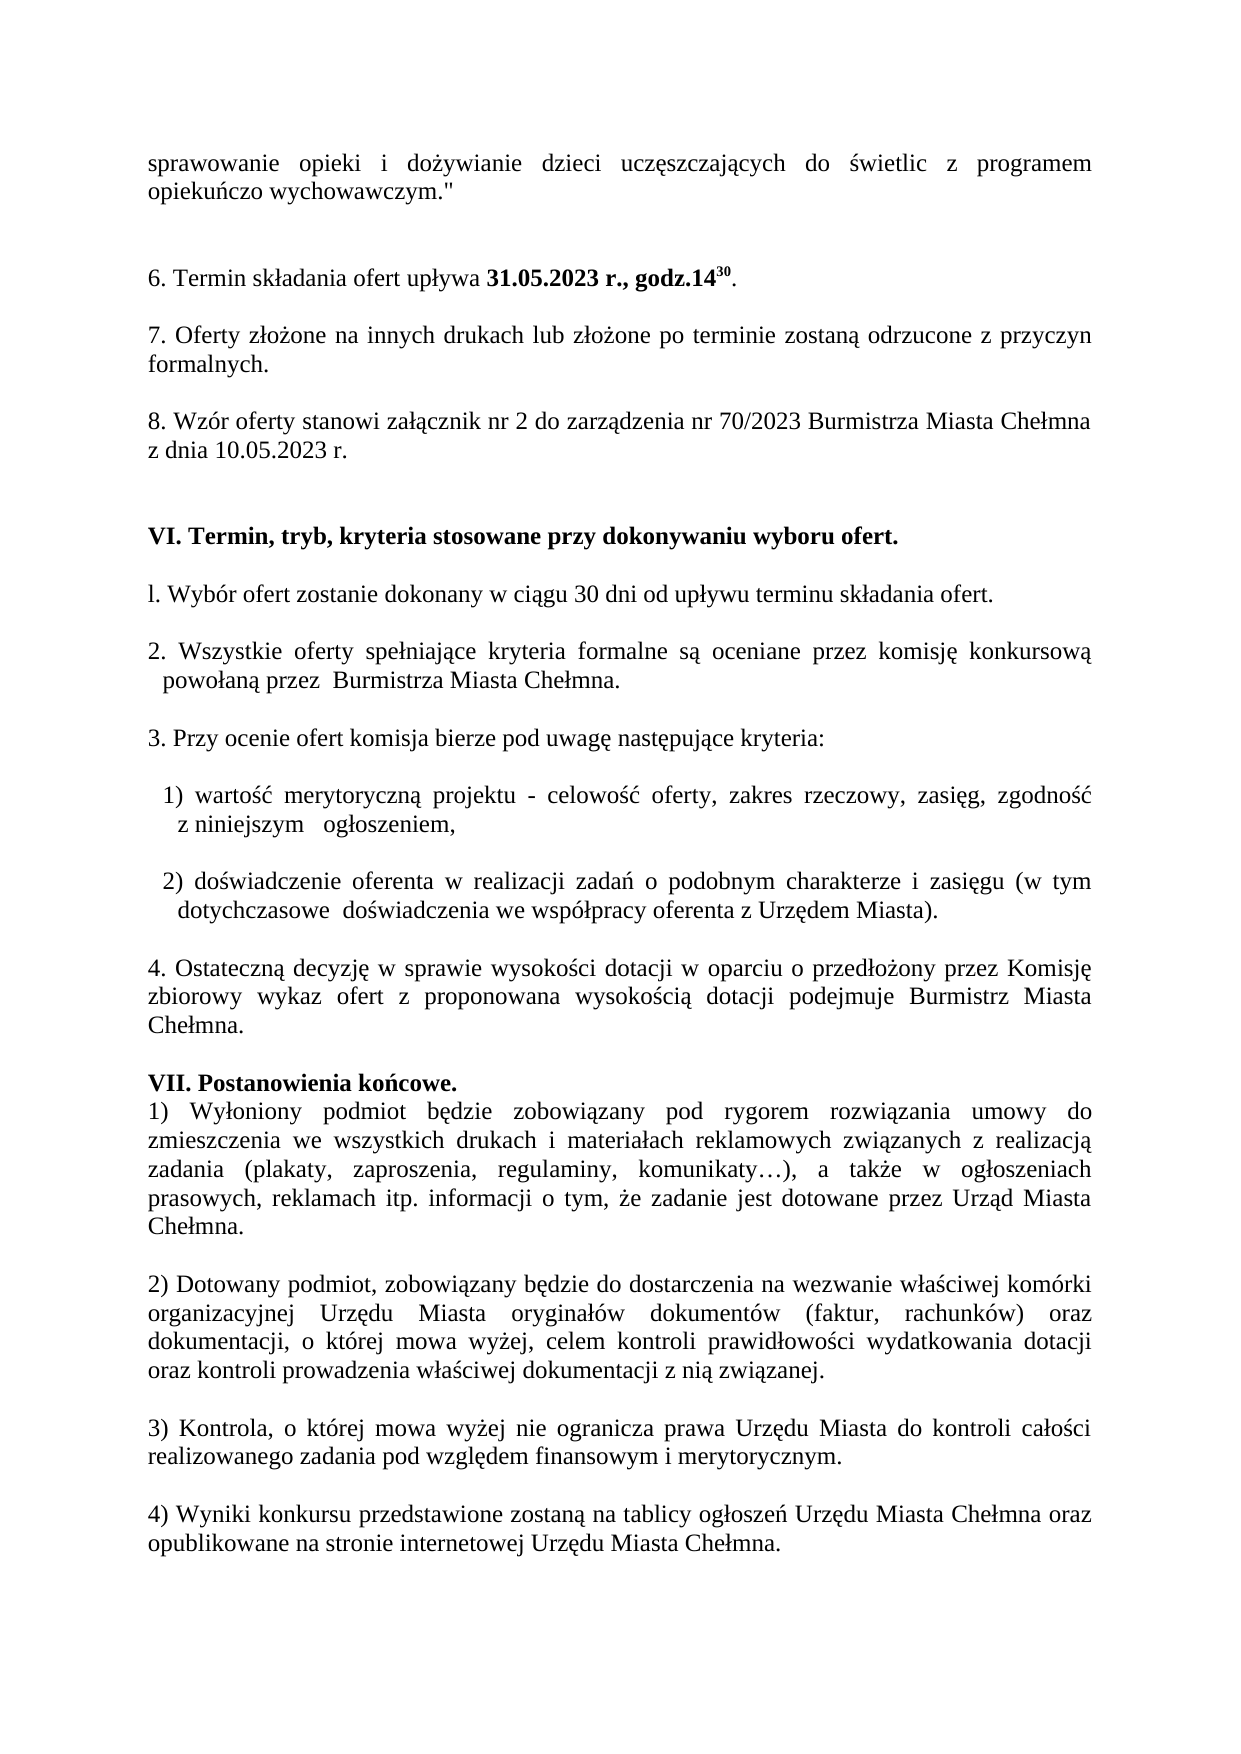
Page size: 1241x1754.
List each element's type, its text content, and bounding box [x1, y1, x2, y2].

text 2) doświadczenie oferenta w realizacji zadań o podobnym charakterze i zasięgu (w tym dotychczasowe doświadczenia we współpracy oferenta z Urzędem Miasta). [162, 866, 1093, 924]
text 6. Termin składania ofert upływa 31.05.2023 r., godz.1430. [148, 263, 1093, 291]
text 2) Dotowany podmiot, zobowiązany będzie do dostarczenia na wezwanie właściwej komórki organizacyjnej Urzędu Miasta oryginałów dokumentów (faktur, rachunków) oraz dokumentacji, o której mowa wyżej, celem kontroli prawidłowości wydatkowania dotacji oraz kontroli prowadzenia właściwej dokumentacji z nią związanej. [148, 1269, 1093, 1384]
text 2. Wszystkie oferty spełniające kryteria formalne są oceniane przez komisję konkursową powołaną przez Burmistrza Miasta Chełmna. [148, 636, 1093, 694]
text VI. Termin, tryb, kryteria stosowane przy dokonywaniu wyboru ofert. [148, 521, 1093, 550]
text 8. Wzór oferty stanowi załącznik nr 2 do zarządzenia nr 70/2023 Burmistrza Miasta Chełmna z dnia 10.05.2023 r. [148, 406, 1093, 464]
text 3. Przy ocenie ofert komisja bierze pod uwagę następujące kryteria: [148, 723, 1093, 751]
text 4. Ostateczną decyzję w sprawie wysokości dotacji w oparciu o przedłożony przez Komisję zbiorowy wykaz ofert z proponowana wysokością dotacji podejmuje Burmistrz Miasta Chełmna. [148, 953, 1093, 1039]
text 1) Wyłoniony podmiot będzie zobowiązany pod rygorem rozwiązania umowy do zmieszczenia we wszystkich drukach i materiałach reklamowych związanych z realizacją zadania (plakaty, zaproszenia, regulaminy, komunikaty…), a także w ogłoszeniach prasowych, reklamach itp. informacji o tym, że zadanie jest dotowane przez Urząd Miasta Chełmna. [148, 1096, 1093, 1240]
text 3) Kontrola, o której mowa wyżej nie ogranicza prawa Urzędu Miasta do kontroli całości realizowanego zadania pod względem finansowym i merytorycznym. [148, 1413, 1093, 1470]
text l. Wybór ofert zostanie dokonany w ciągu 30 dni od upływu terminu składania ofert. [148, 579, 1093, 608]
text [148, 148, 1093, 205]
text 4) Wyniki konkursu przedstawione zostaną na tablicy ogłoszeń Urzędu Miasta Chełmna oraz opublikowane na stronie internetowej Urzędu Miasta Chełmna. [148, 1499, 1093, 1556]
text VII. Postanowienia końcowe. [148, 1068, 1093, 1096]
text 7. Oferty złożone na innych drukach lub złożone po terminie zostaną odrzucone z przyczyn formalnych. [148, 320, 1093, 378]
text 1) wartość merytoryczną projektu - celowość oferty, zakres rzeczowy, zasięg, zgodność z niniejszym ogłoszeniem, [162, 780, 1093, 838]
